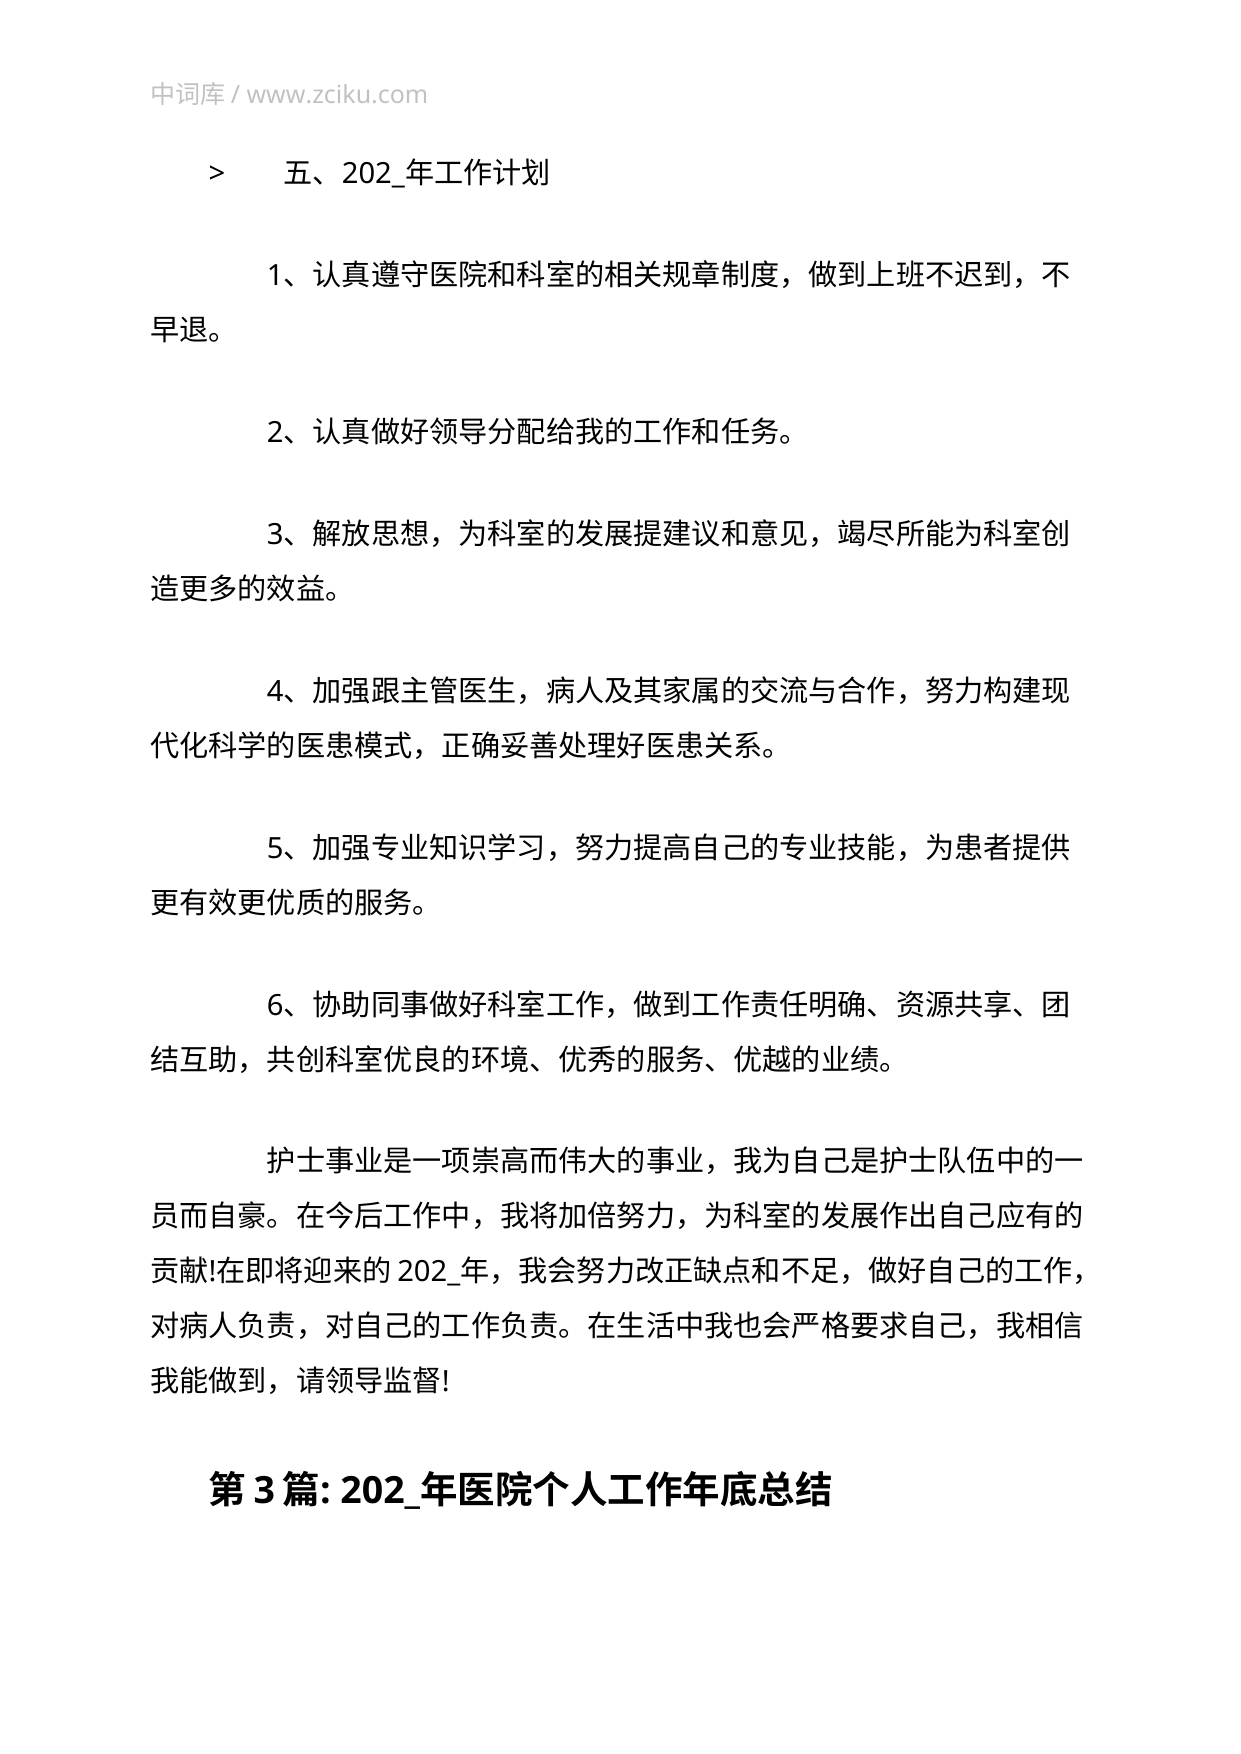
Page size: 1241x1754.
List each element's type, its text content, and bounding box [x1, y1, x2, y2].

text 4、加强跟主管医生，病人及其家属的交流与合作，努力构建现代化科学的医患模式，正确妥善处理好医患关系。 [150, 667, 1090, 765]
text 6、协助同事做好科室工作，做到工作责任明确、资源共享、团结互助，共创科室优良的环境、优秀的服务、优越的业绩。 [150, 981, 1090, 1078]
text 2、认真做好领导分配给我的工作和任务。 [150, 409, 1090, 451]
text 5、加强专业知识学习，努力提高自己的专业技能，为患者提供更有效更优质的服务。 [150, 824, 1090, 922]
text 第3篇: 202_年医院个人工作年底总结 [150, 1459, 1090, 1514]
text 3、解放思想，为科室的发展提建议和意见，竭尽所能为科室创造更多的效益。 [150, 511, 1090, 608]
text 1、认真遵守医院和科室的相关规章制度，做到上班不迟到，不早退。 [150, 252, 1090, 349]
text 护士事业是一项崇高而伟大的事业，我为自己是护士队伍中的一员而自豪。在今后工作中，我将加倍努力，为科室的发展作出自己应有的贡献!在即将迎来的202_年，我会努力改正缺点和不足，做好自己的工作，对病人负责，对自己的工作负责。在生活中我也会严格要求自己，我相信我能做到，请领导监督! [150, 1138, 1090, 1400]
text > 五、202_年工作计划 [150, 150, 1090, 192]
